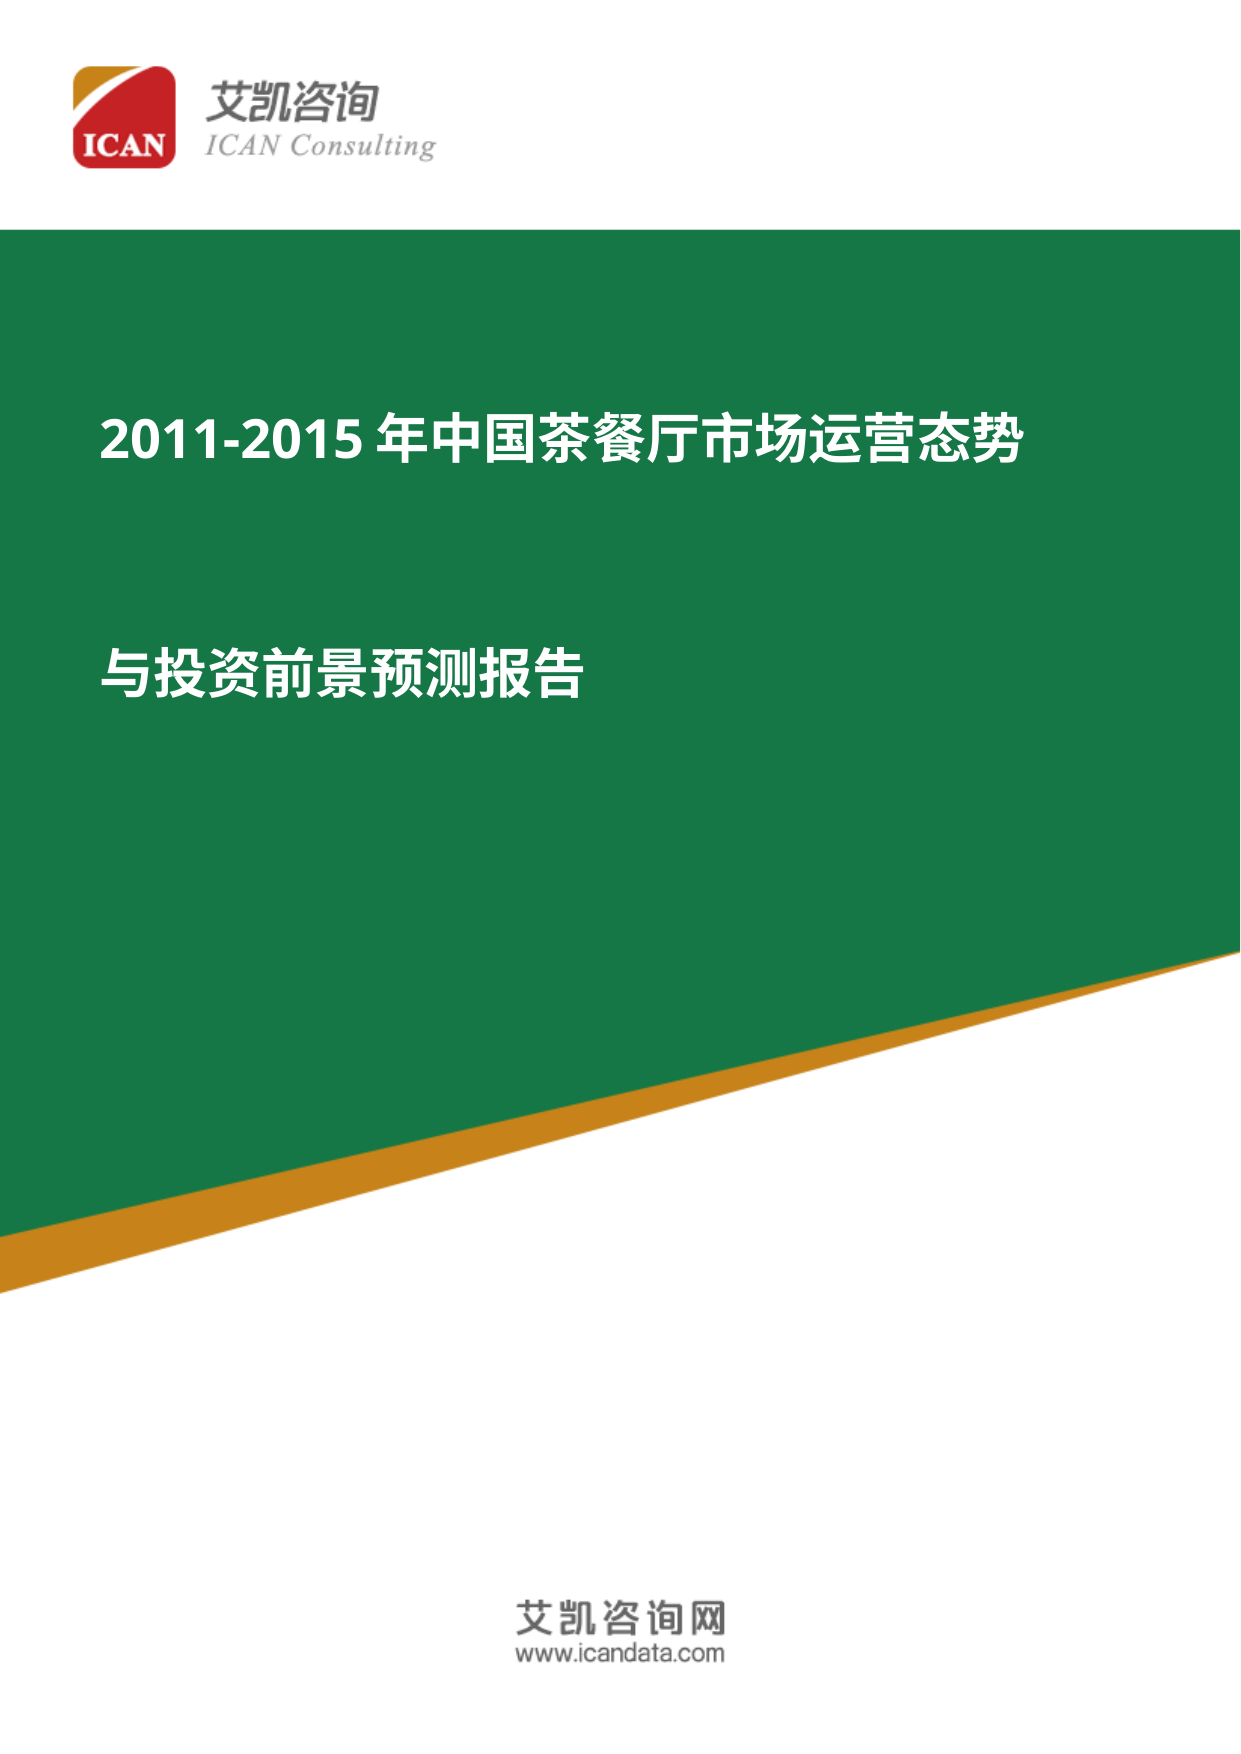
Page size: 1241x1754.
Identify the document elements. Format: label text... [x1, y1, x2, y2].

picture [0, 5, 1241, 1754]
subtitle 2011-2015年中国茶餐厅市场运营态势与投资前景预测报告 [99, 386, 1053, 718]
